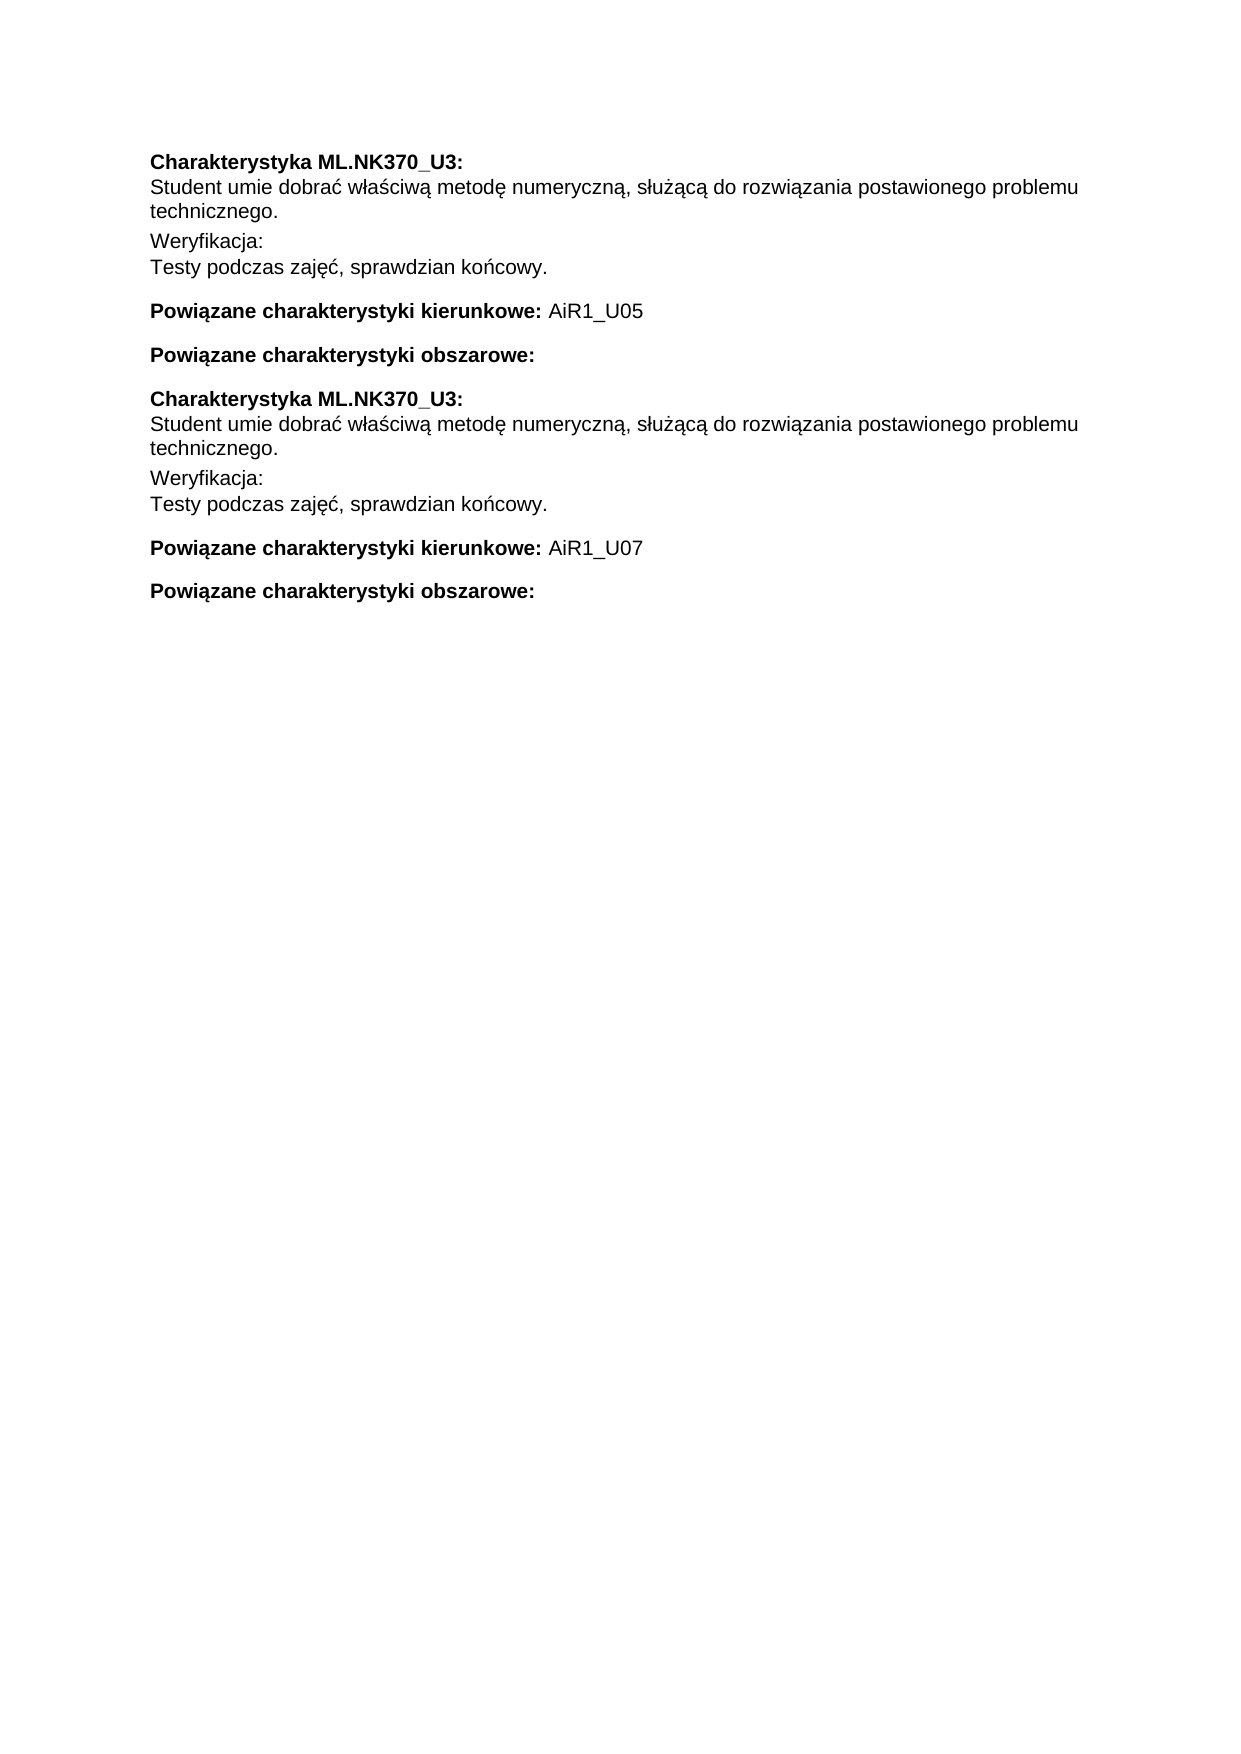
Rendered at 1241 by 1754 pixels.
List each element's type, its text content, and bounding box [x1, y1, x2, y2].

text Weryfikacja: [150, 466, 1090, 489]
text Charakterystyka ML.NK370_U3: [150, 150, 1090, 174]
text Student umie dobrać właściwą metodę numeryczną, służącą do rozwiązania postawionego problemu technicznego. [150, 411, 1090, 459]
text Powiązane charakterystyki kierunkowe: AiR1_U05 [150, 299, 1090, 323]
text Powiązane charakterystyki kierunkowe: AiR1_U07 [150, 535, 1090, 559]
text Student umie dobrać właściwą metodę numeryczną, służącą do rozwiązania postawionego problemu technicznego. [150, 175, 1090, 223]
text Powiązane charakterystyki obszarowe: [150, 343, 1090, 367]
text Powiązane charakterystyki obszarowe: [150, 579, 1090, 603]
text Testy podczas zajęć, sprawdzian końcowy. [150, 492, 1090, 516]
text Weryfikacja: [150, 229, 1090, 253]
text Charakterystyka ML.NK370_U3: [150, 386, 1090, 410]
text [150, 255, 1090, 279]
